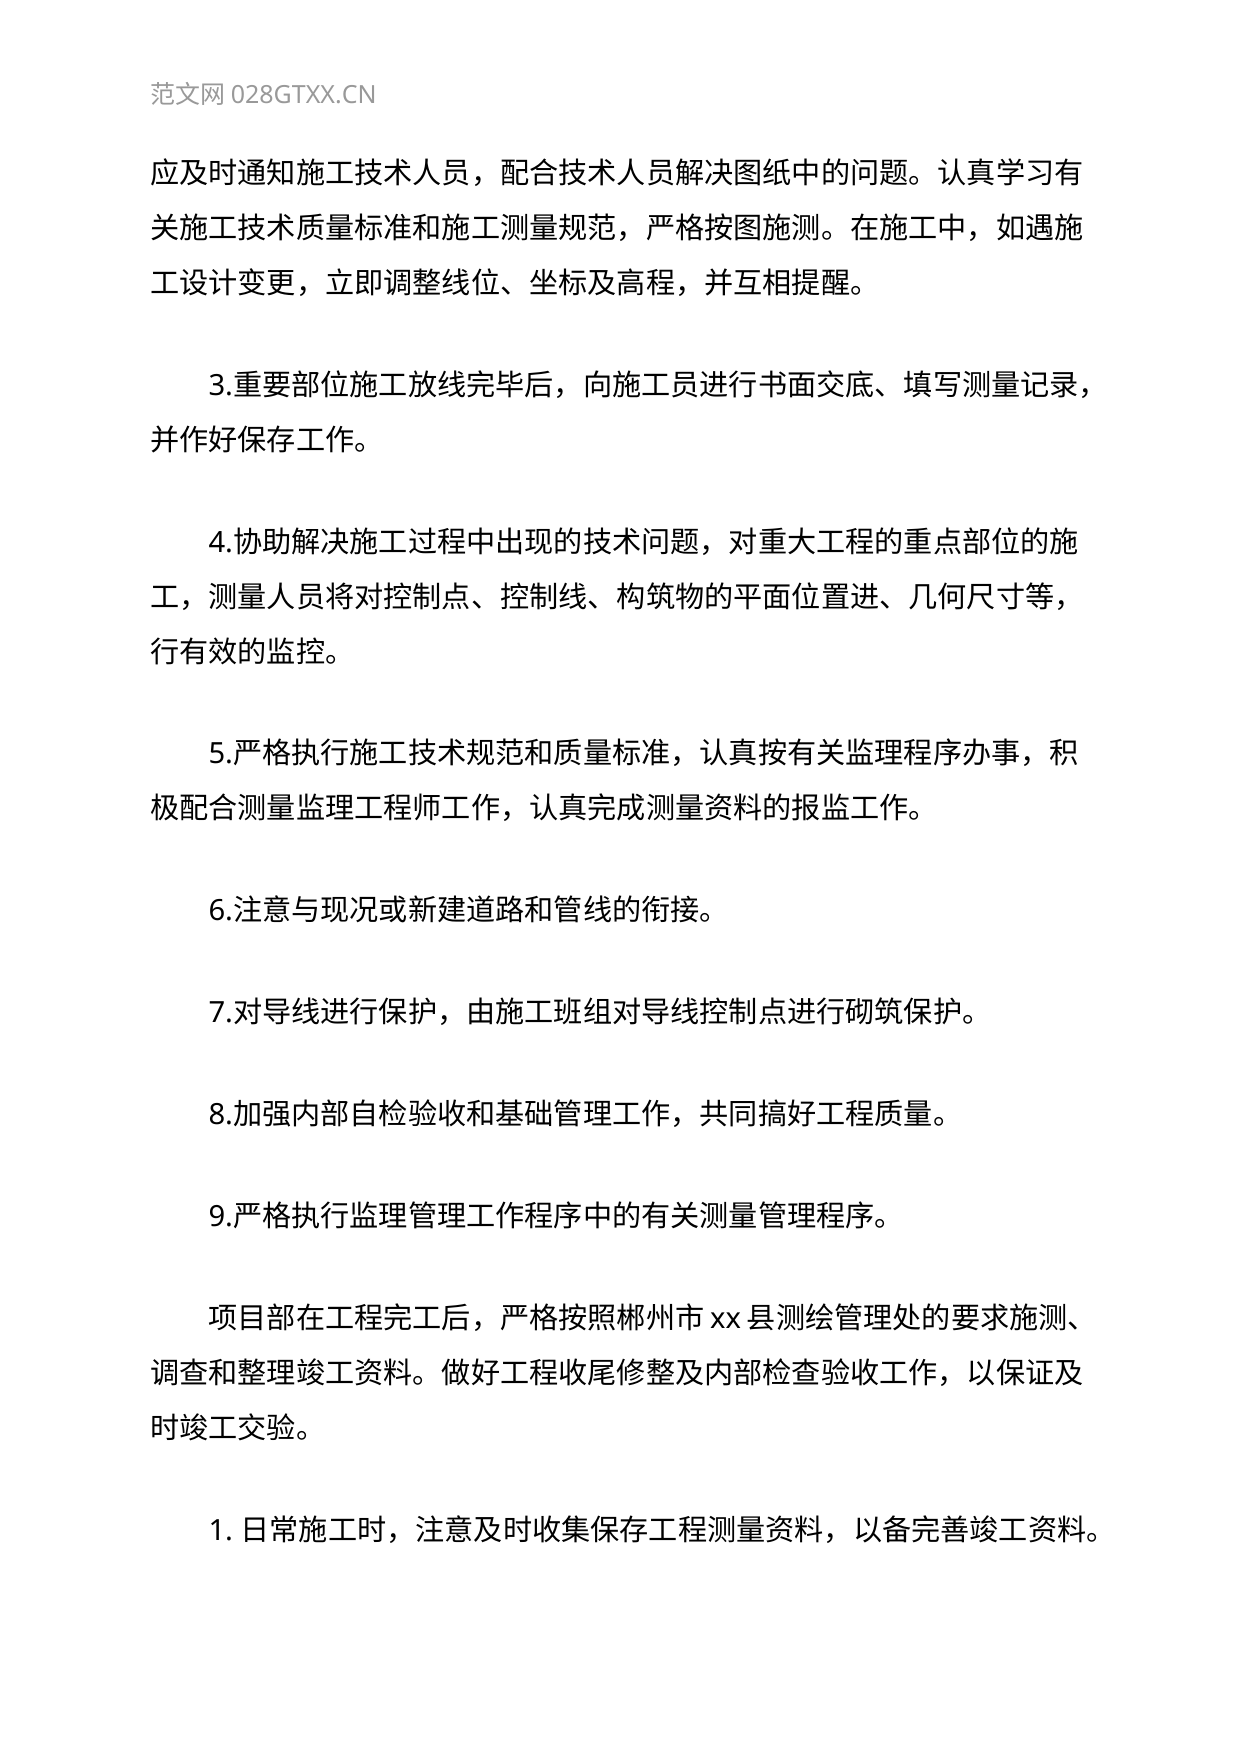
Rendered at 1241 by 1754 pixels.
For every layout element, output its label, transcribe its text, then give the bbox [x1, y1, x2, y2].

text 1. 日常施工时，注意及时收集保存工程测量资料，以备完善竣工资料。 [150, 1506, 1090, 1549]
text 项目部在工程完工后，严格按照郴州市xx县测绘管理处的要求施测、调查和整理竣工资料。做好工程收尾修整及内部检查验收工作，以保证及时竣工交验。 [150, 1295, 1090, 1447]
text 8.加强内部自检验收和基础管理工作，共同搞好工程质量。 [150, 1091, 1090, 1133]
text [150, 150, 1090, 302]
text 4.协助解决施工过程中出现的技术问题，对重大工程的重点部位的施工，测量人员将对控制点、控制线、构筑物的平面位置进、几何尺寸等，行有效的监控。 [150, 518, 1090, 671]
text 3.重要部位施工放线完毕后，向施工员进行书面交底、填写测量记录，并作好保存工作。 [150, 362, 1090, 459]
text 7.对导线进行保护，由施工班组对导线控制点进行砌筑保护。 [150, 989, 1090, 1031]
text 9.严格执行监理管理工作程序中的有关测量管理程序。 [150, 1193, 1090, 1235]
text 6.注意与现况或新建道路和管线的衔接。 [150, 887, 1090, 929]
text 5.严格执行施工技术规范和质量标准，认真按有关监理程序办事，积极配合测量监理工程师工作，认真完成测量资料的报监工作。 [150, 730, 1090, 827]
